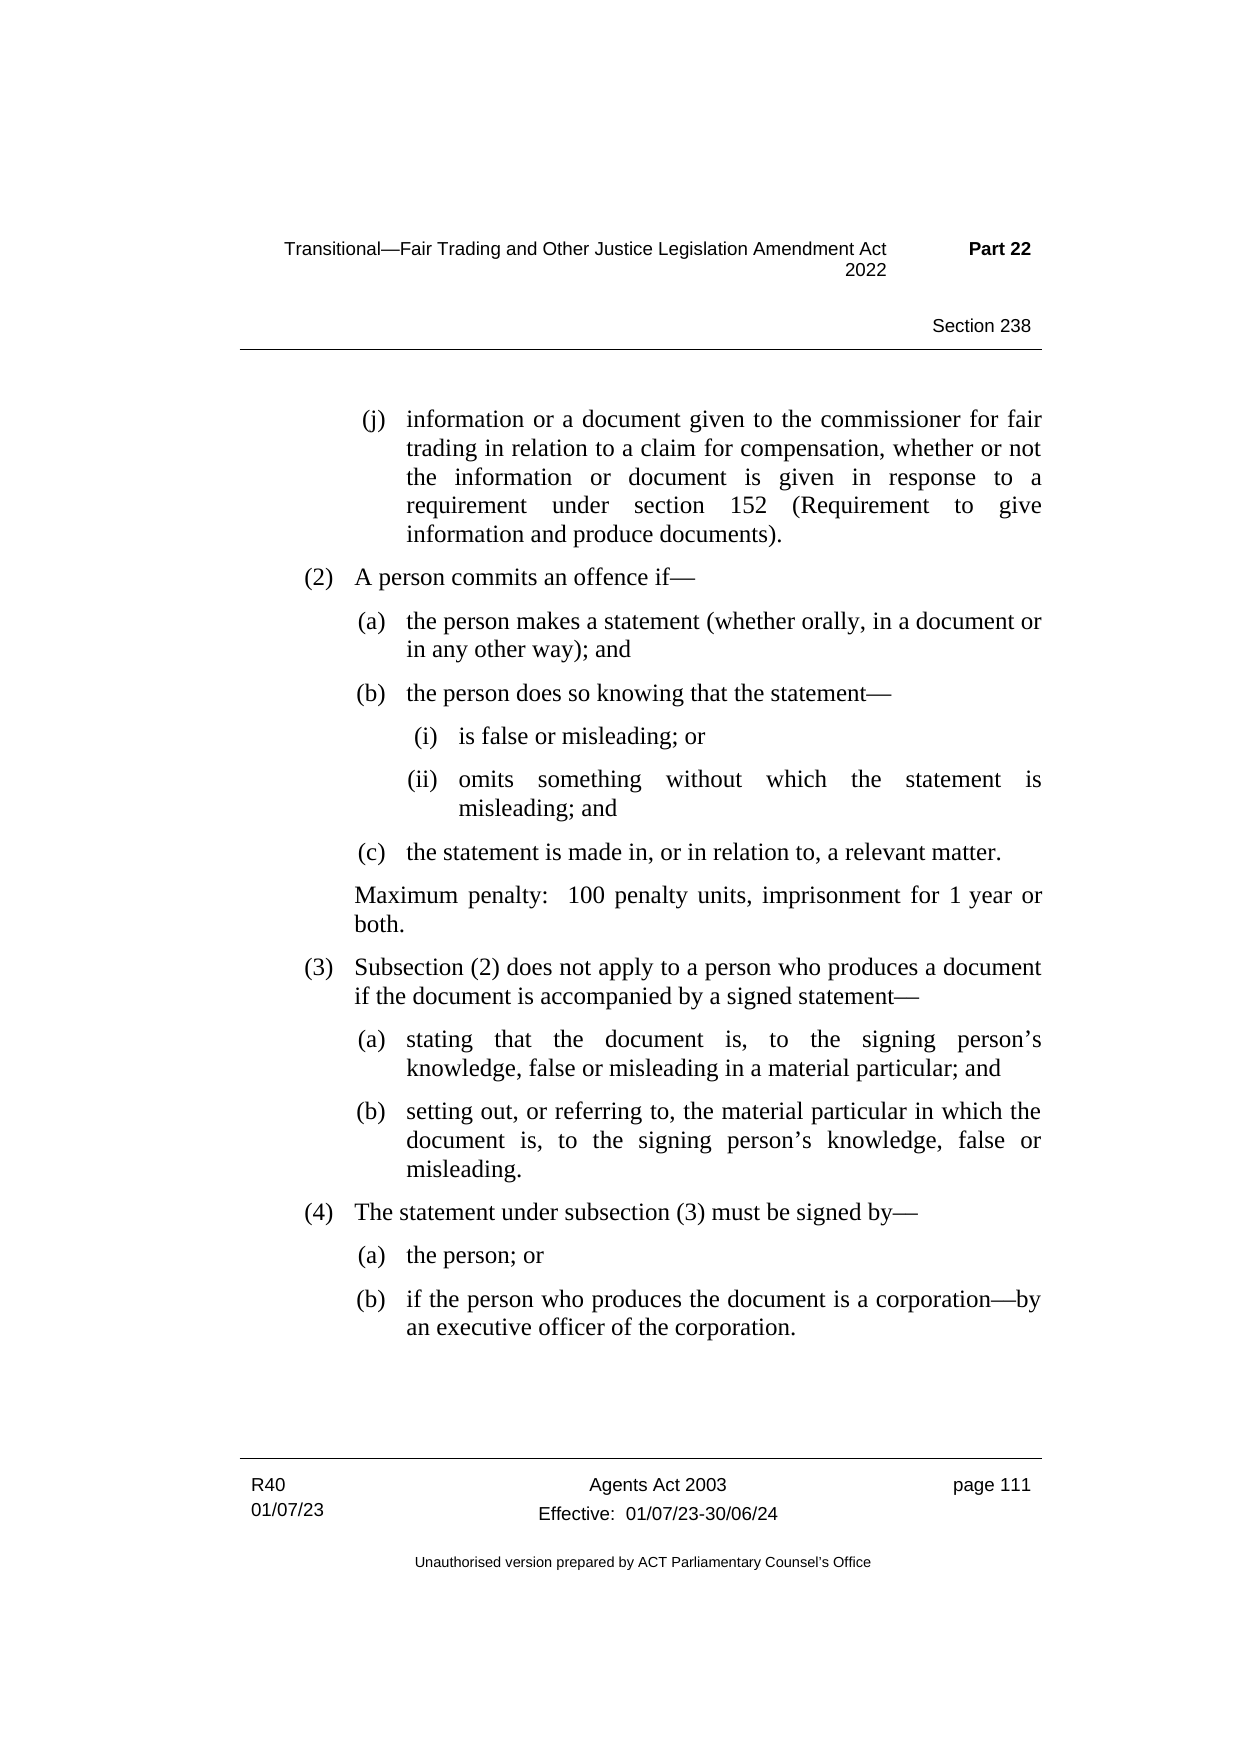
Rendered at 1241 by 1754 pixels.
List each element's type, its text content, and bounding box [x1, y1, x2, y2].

text (b) if the person who produces the document is a corporation––by an executive officer of the corporation. [239, 1284, 1042, 1341]
text (c) the statement is made in, or in relation to, a relevant matter. [239, 837, 1042, 865]
text (b) setting out, or referring to, the material particular in which the document is, to the signing person’s knowledge, false or misleading. [239, 1096, 1042, 1182]
text (a) the person makes a statement (whether orally, in a document or in any other way); and [239, 606, 1042, 663]
text (ii) omits something without which the statement is misleading; and [239, 764, 1042, 822]
text (2) A person commits an offence if— [239, 562, 1042, 591]
text (4) The statement under subsection (3) must be signed by–– [239, 1197, 1042, 1226]
text (b) the person does so knowing that the statement— [239, 678, 1042, 707]
text (i) is false or misleading; or [239, 721, 1042, 750]
text (a) stating that the document is, to the signing person’s knowledge, false or misleading in a material particular; and [239, 1024, 1042, 1082]
text (3) Subsection (2) does not apply to a person who produces a document if the document is accompanied by a signed statement–– [239, 952, 1042, 1009]
text Maximum penalty: 100 penalty units, imprisonment for 1 year or both. [354, 880, 1042, 937]
text (a) the person; or [239, 1240, 1042, 1269]
text (j) information or a document given to the commissioner for fair trading in relation to a claim for compensation, whether or not the information or document is given in response to a requirement under section 152 (Requirement to give information and produce documents). [239, 404, 1042, 548]
